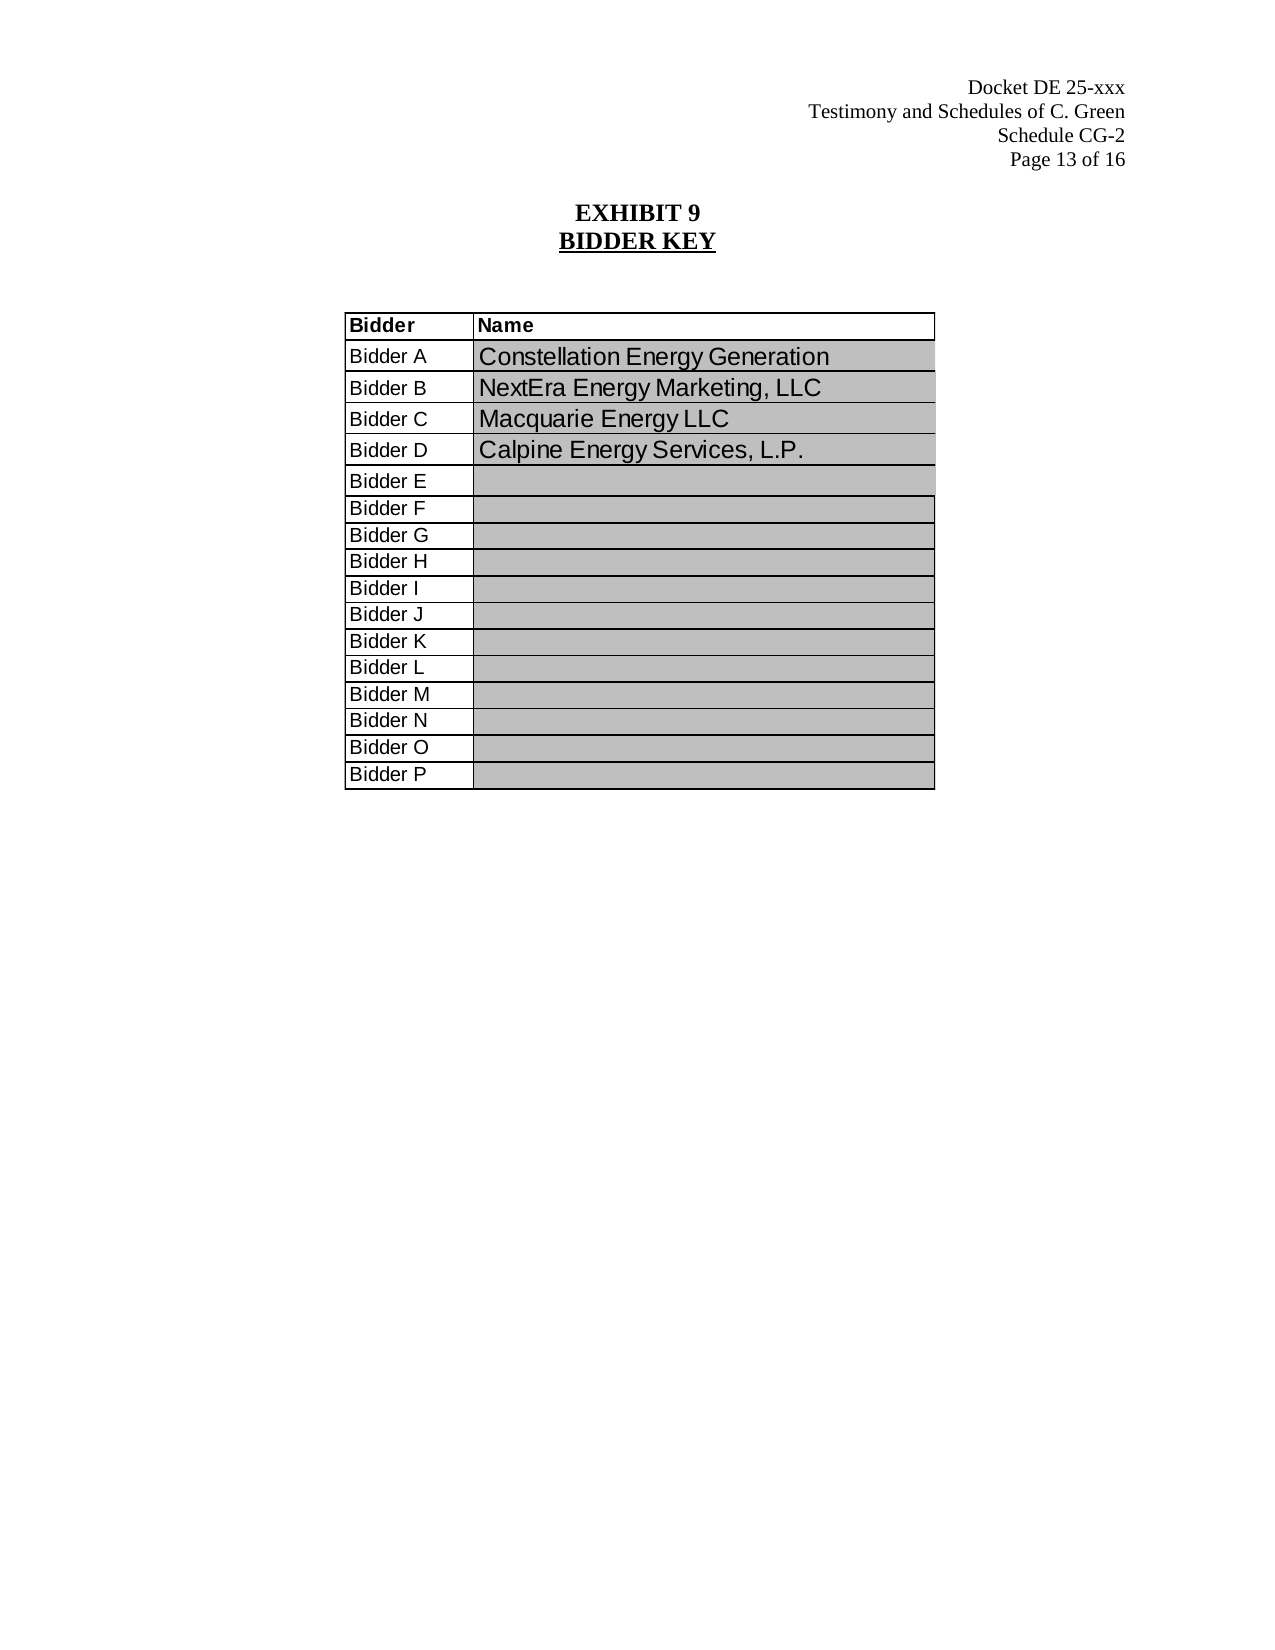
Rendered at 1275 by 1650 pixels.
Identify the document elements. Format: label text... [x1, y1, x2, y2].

text EXHIBIT 9 [150, 198, 1125, 226]
text BIDDER KEY [150, 226, 1125, 255]
